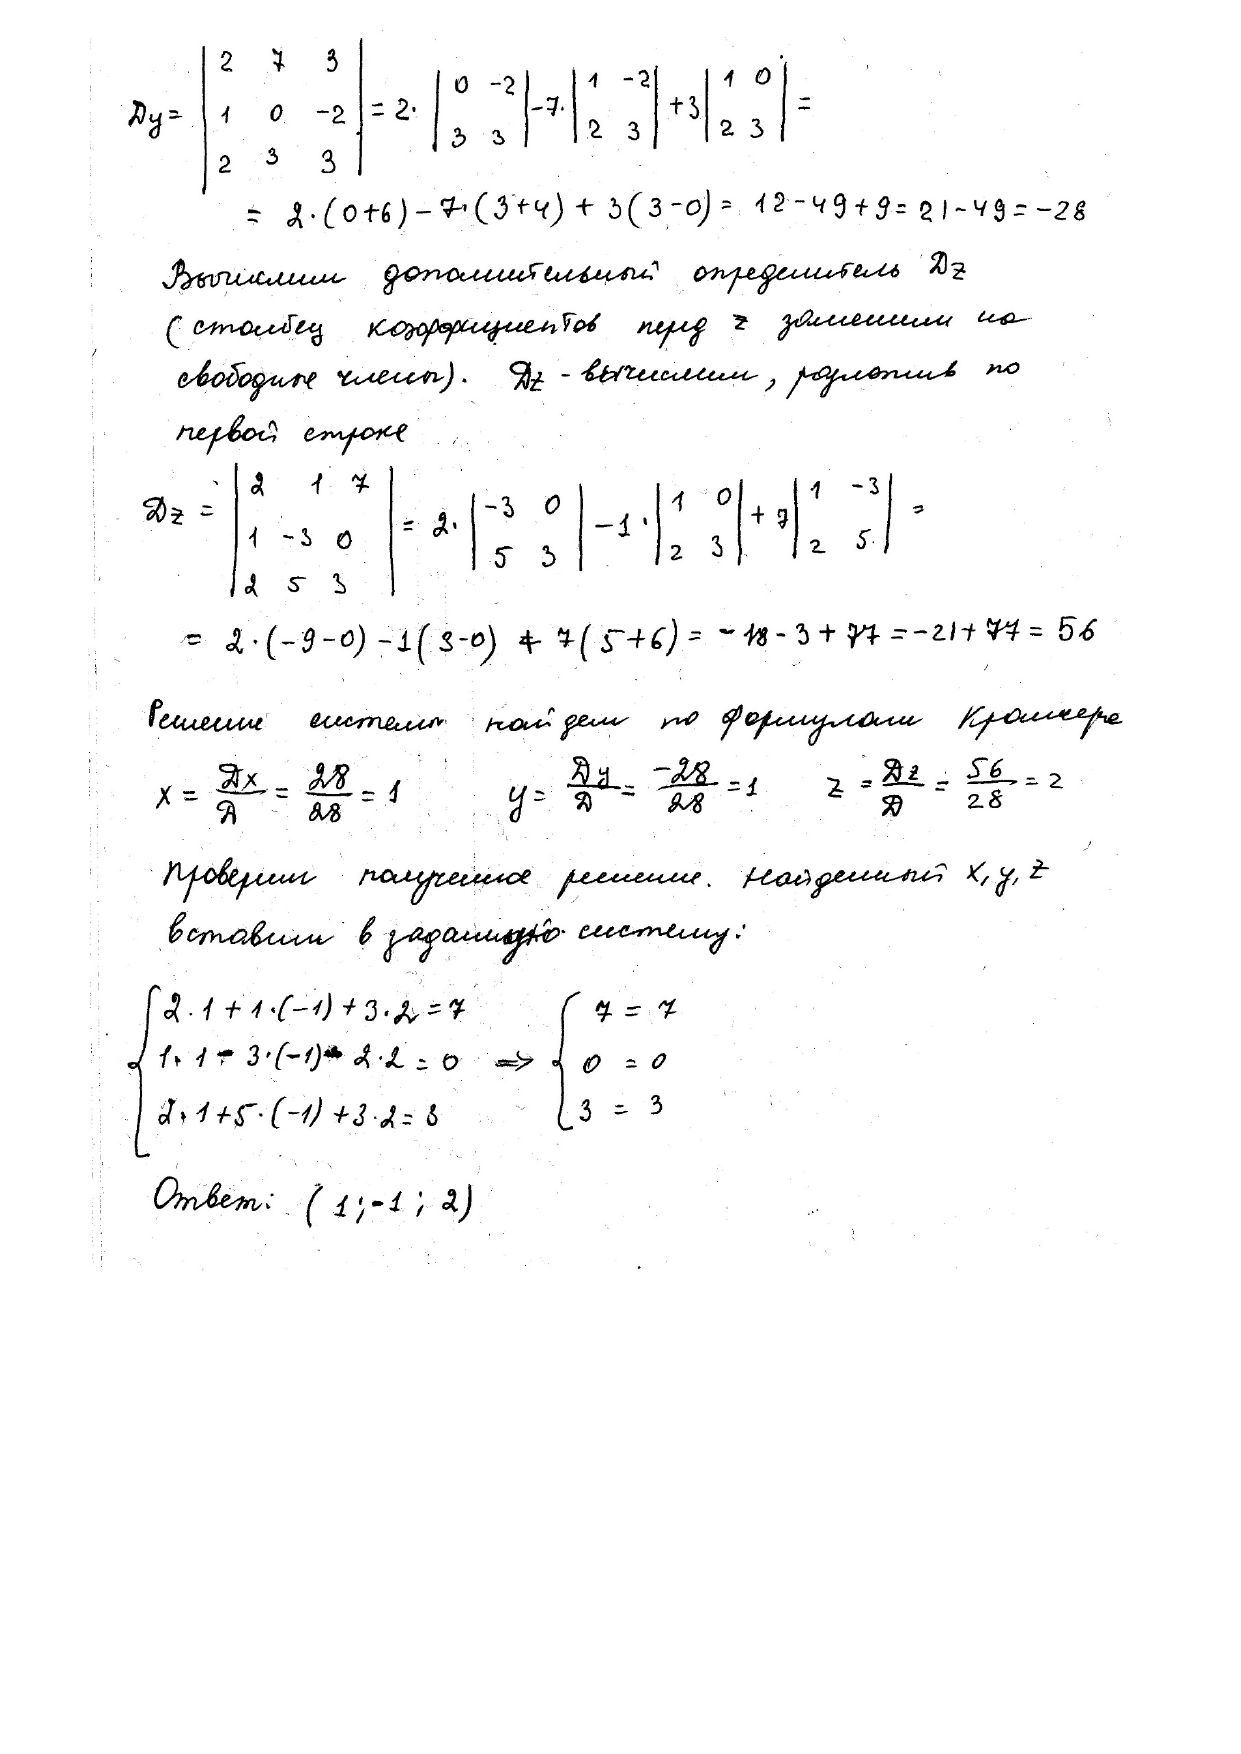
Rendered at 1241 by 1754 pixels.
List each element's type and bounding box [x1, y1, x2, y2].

picture [88, 29, 1123, 1271]
